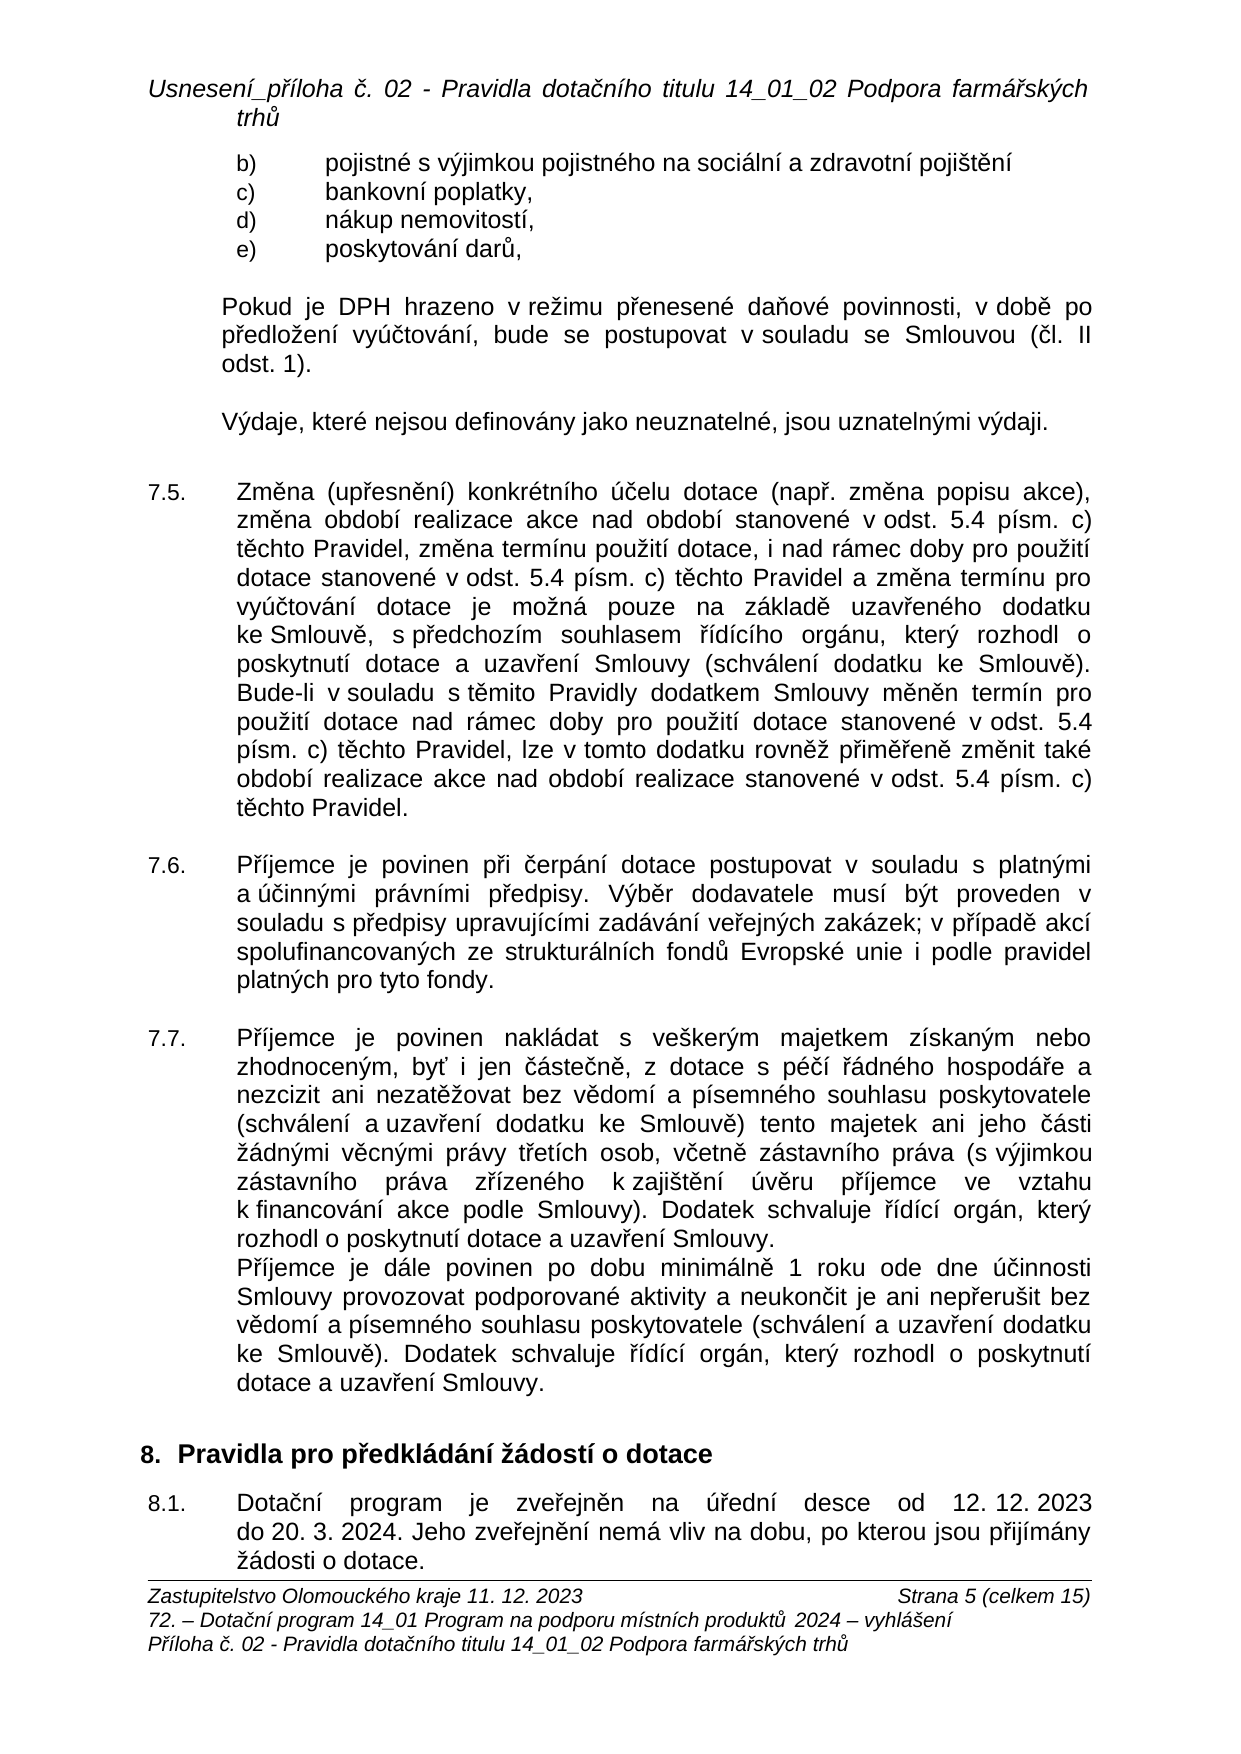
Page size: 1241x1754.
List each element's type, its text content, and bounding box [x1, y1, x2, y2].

list Příjemce je povinen nakládat s veškerým majetkem získaným nebo zhodnoceným, byť i jen částečně, z dotace s péčí řádného hospodáře a nezcizit ani nezatěžovat bez vědomí a písemného souhlasu poskytovatele (schválení a uzavření dodatku ke Smlouvě) tento majetek ani jeho části žádnými věcnými právy třetích osob, včetně zástavního práva (s výjimkou zástavního práva zřízeného k zajištění úvěru příjemce ve vztahu k financování akce podle Smlouvy). Dodatek schvaluje řídící orgán, který rozhodl o poskytnutí dotace a uzavření Smlouvy. [148, 1023, 1092, 1253]
list Příjemce je povinen při čerpání dotace postupovat v souladu s platnými a účinnými právními předpisy. Výběr dodavatele musí být proveden v souladu s předpisy upravujícími zadávání veřejných zakázek; v případě akcí spolufinancovaných ze strukturálních fondů Evropské unie i podle pravidel platných pro tyto fondy. [148, 850, 1092, 994]
list bankovní poplatky, [236, 176, 1092, 205]
text Výdaje, které nejsou definovány jako neuznatelné, jsou uznatelnými výdaji. [221, 406, 1092, 435]
text Příjemce je dále povinen po dobu minimálně 1 roku ode dne účinnosti Smlouvy provozovat podporované aktivity a neukončit je ani nepřerušit bez vědomí a písemného souhlasu poskytovatele (schválení a uzavření dodatku ke Smlouvě). Dodatek schvaluje řídící orgán, který rozhodl o poskytnutí dotace a uzavření Smlouvy. [236, 1253, 1092, 1396]
text Pokud je DPH hrazeno v režimu přenesené daňové povinnosti, v době po předložení vyúčtování, bude se postupovat v souladu se Smlouvou (čl. II odst. 1). [221, 291, 1092, 378]
list nákup nemovitostí, [236, 205, 1092, 234]
list Dotační program je zveřejněn na úřední desce od 12. 12. 2023 do 20. 3. 2024. Jeho zveřejnění nemá vliv na dobu, po kterou jsou přijímány žádosti o dotace. [148, 1488, 1092, 1574]
list Pravidla pro předkládání žádostí o dotace [140, 1438, 1092, 1469]
list Změna (upřesnění) konkrétního účelu dotace (např. změna popisu akce), změna období realizace akce nad období stanovené v odst. 5.4 písm. c) těchto Pravidel, změna termínu použití dotace, i nad rámec doby pro použití dotace stanovené v odst. 5.4 písm. c) těchto Pravidel a změna termínu pro vyúčtování dotace je možná pouze na základě uzavřeného dodatku ke Smlouvě, s předchozím souhlasem řídícího orgánu, který rozhodl o poskytnutí dotace a uzavření Smlouvy (schválení dodatku ke Smlouvě). Bude-li v souladu s těmito Pravidly dodatkem Smlouvy měněn termín pro použití dotace nad rámec doby pro použití dotace stanovené v odst. 5.4 písm. c) těchto Pravidel, lze v tomto dodatku rovněž přiměřeně změnit také období realizace akce nad období realizace stanovené v odst. 5.4 písm. c) těchto Pravidel. [148, 476, 1092, 821]
list pojistné s výjimkou pojistného na sociální a zdravotní pojištění [236, 148, 1092, 176]
list poskytování darů, [236, 234, 1092, 263]
